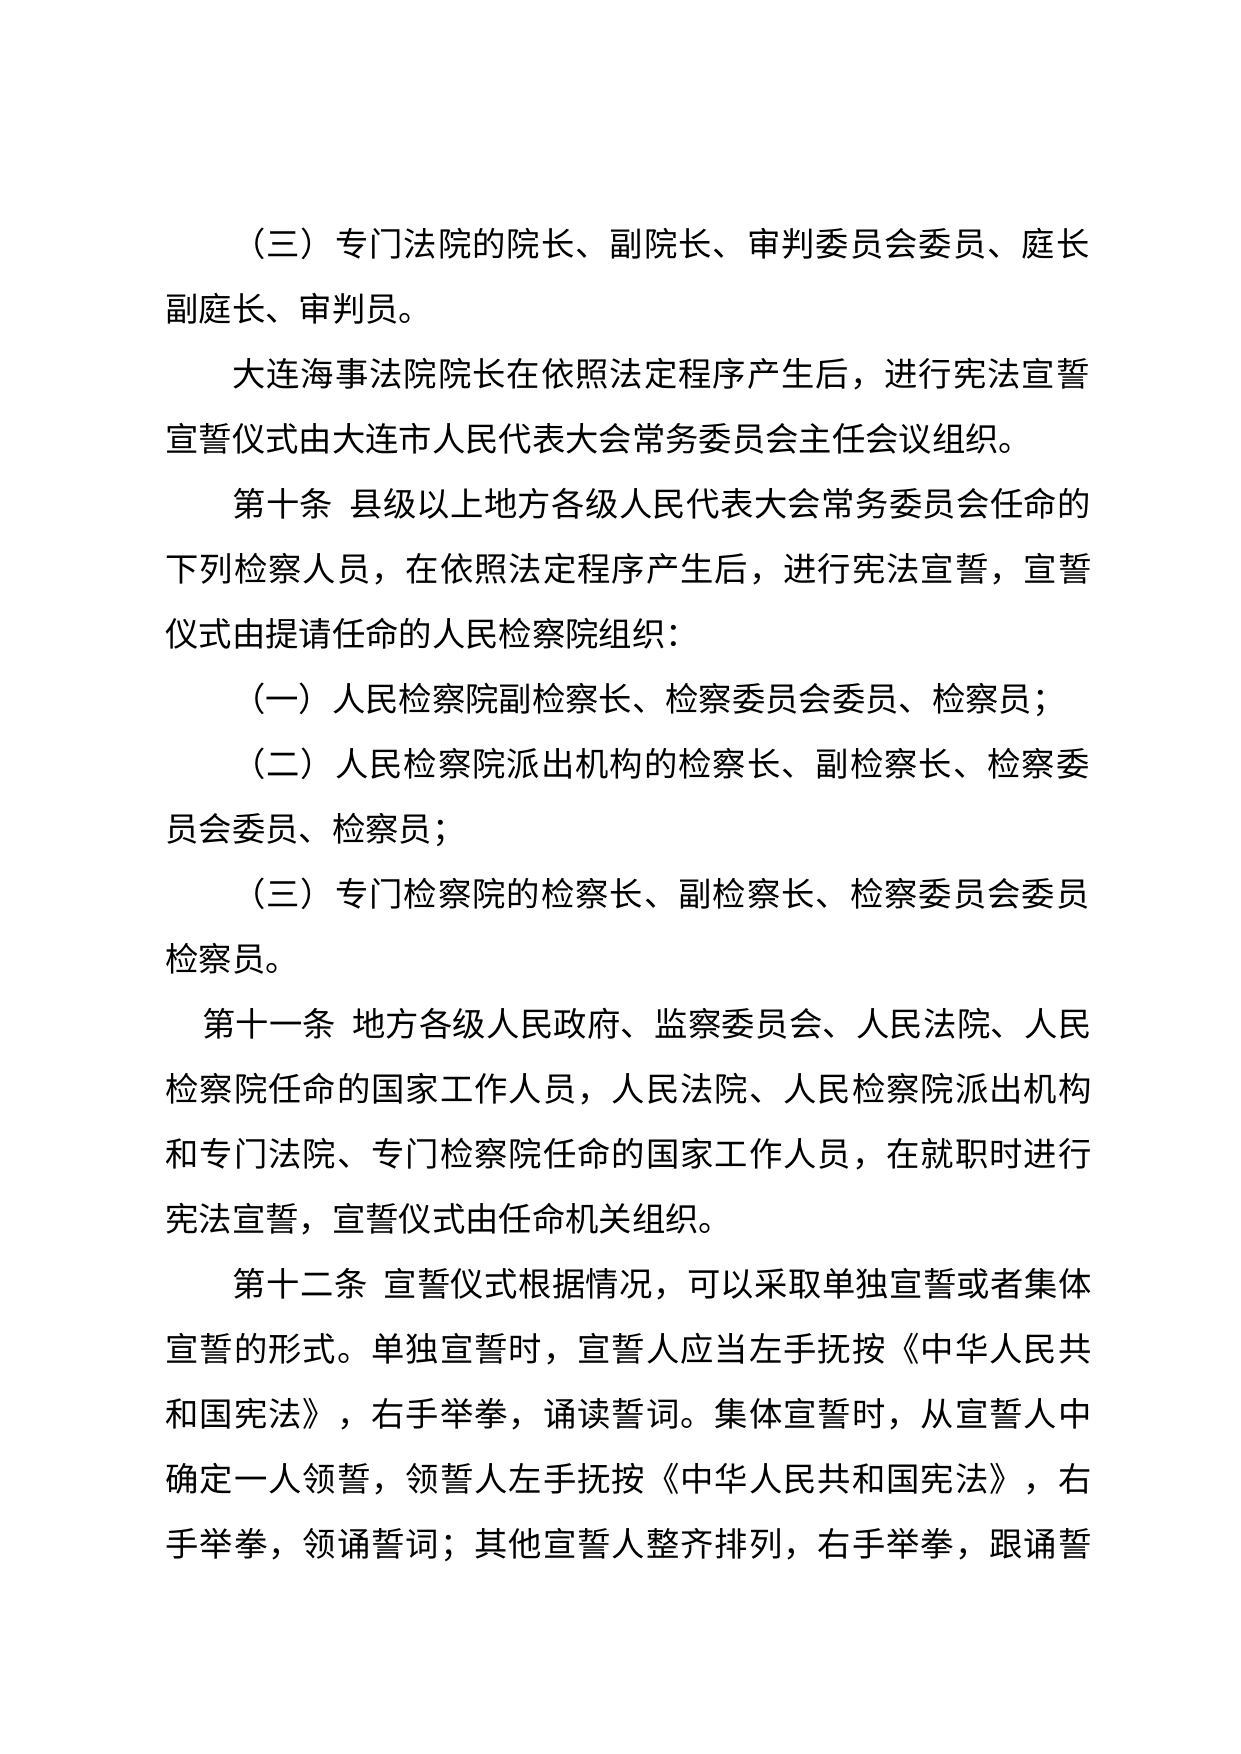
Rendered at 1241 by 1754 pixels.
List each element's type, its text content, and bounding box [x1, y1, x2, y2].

text 第十一条 地方各级人民政府、监察委员会、人民法院、人民检察院任命的国家工作人员，人民法院、人民检察院派出机构和专门法院、专门检察院任命的国家工作人员，在就职时进行宪法宣誓，宣誓仪式由任命机关组织。 [165, 989, 1092, 1249]
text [165, 1249, 1092, 1574]
text （三）专门法院的院长、副院长、审判委员会委员、庭长、副庭长、审判员。 [165, 209, 1092, 339]
text 第十条 县级以上地方各级人民代表大会常务委员会任命的下列检察人员，在依照法定程序产生后，进行宪法宣誓，宣誓仪式由提请任命的人民检察院组织： [165, 469, 1092, 664]
text 大连海事法院院长在依照法定程序产生后，进行宪法宣誓，宣誓仪式由大连市人民代表大会常务委员会主任会议组织。 [165, 339, 1092, 469]
text （二）人民检察院派出机构的检察长、副检察长、检察委员会委员、检察员； [165, 729, 1092, 859]
text （一）人民检察院副检察长、检察委员会委员、检察员； [165, 664, 1092, 729]
text （三）专门检察院的检察长、副检察长、检察委员会委员、检察员。 [165, 859, 1092, 989]
